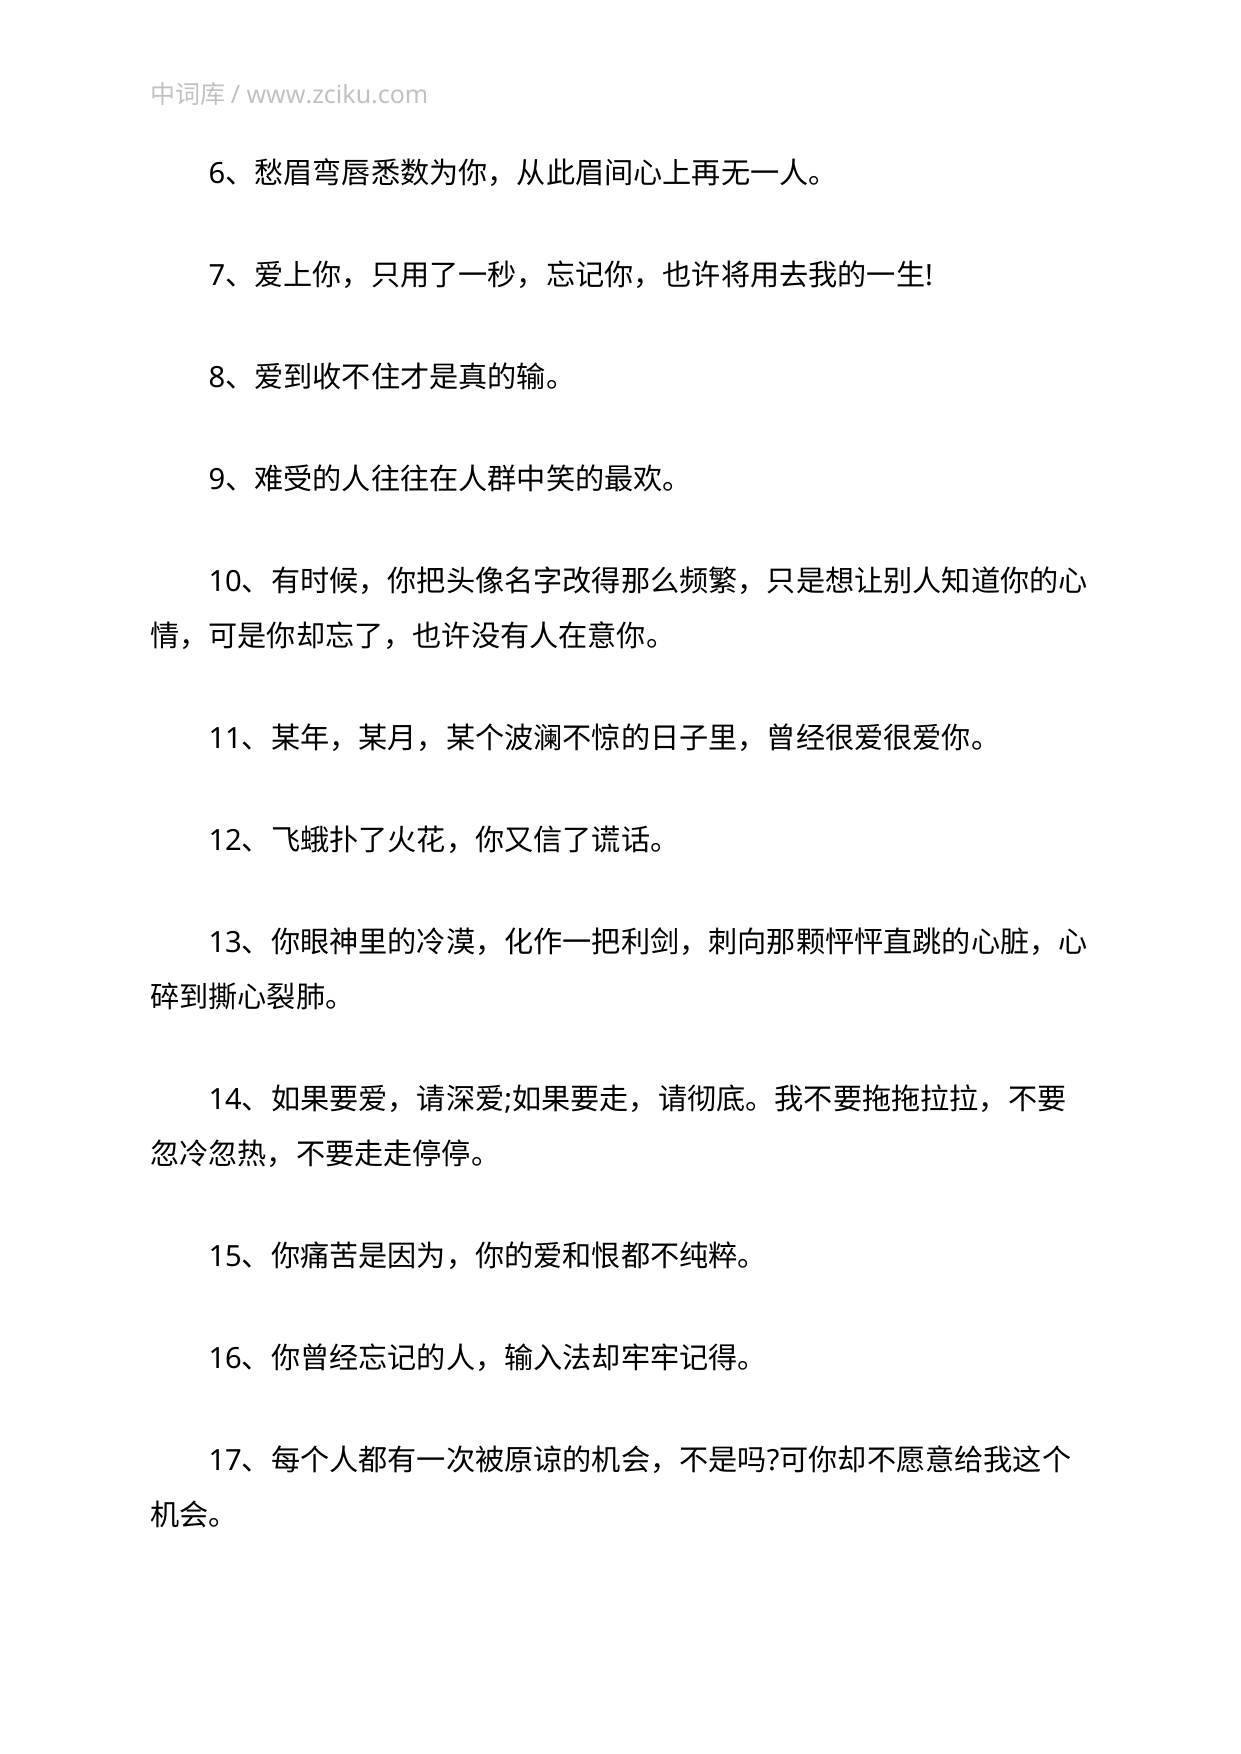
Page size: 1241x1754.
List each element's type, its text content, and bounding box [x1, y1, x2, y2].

text 10、有时候，你把头像名字改得那么频繁，只是想让别人知道你的心情，可是你却忘了，也许没有人在意你。 [150, 558, 1090, 655]
text 14、如果要爱，请深爱;如果要走，请彻底。我不要拖拖拉拉，不要忽冷忽热，不要走走停停。 [150, 1075, 1090, 1173]
text 8、爱到收不住才是真的输。 [150, 354, 1090, 396]
text 13、你眼神里的冷漠，化作一把利剑，刺向那颗怦怦直跳的心脏，心碎到撕心裂肺。 [150, 919, 1090, 1016]
text 15、你痛苦是因为，你的爱和恨都不纯粹。 [150, 1232, 1090, 1274]
text 17、每个人都有一次被原谅的机会，不是吗?可你却不愿意给我这个机会。 [150, 1436, 1090, 1533]
text 6、愁眉弯唇悉数为你，从此眉间心上再无一人。 [150, 150, 1090, 192]
text 12、飞蛾扑了火花，你又信了谎话。 [150, 817, 1090, 859]
text 7、爱上你，只用了一秒，忘记你，也许将用去我的一生! [150, 252, 1090, 294]
text 16、你曾经忘记的人，输入法却牢牢记得。 [150, 1334, 1090, 1377]
text 9、难受的人往往在人群中笑的最欢。 [150, 456, 1090, 498]
text 11、某年，某月，某个波澜不惊的日子里，曾经很爱很爱你。 [150, 715, 1090, 757]
